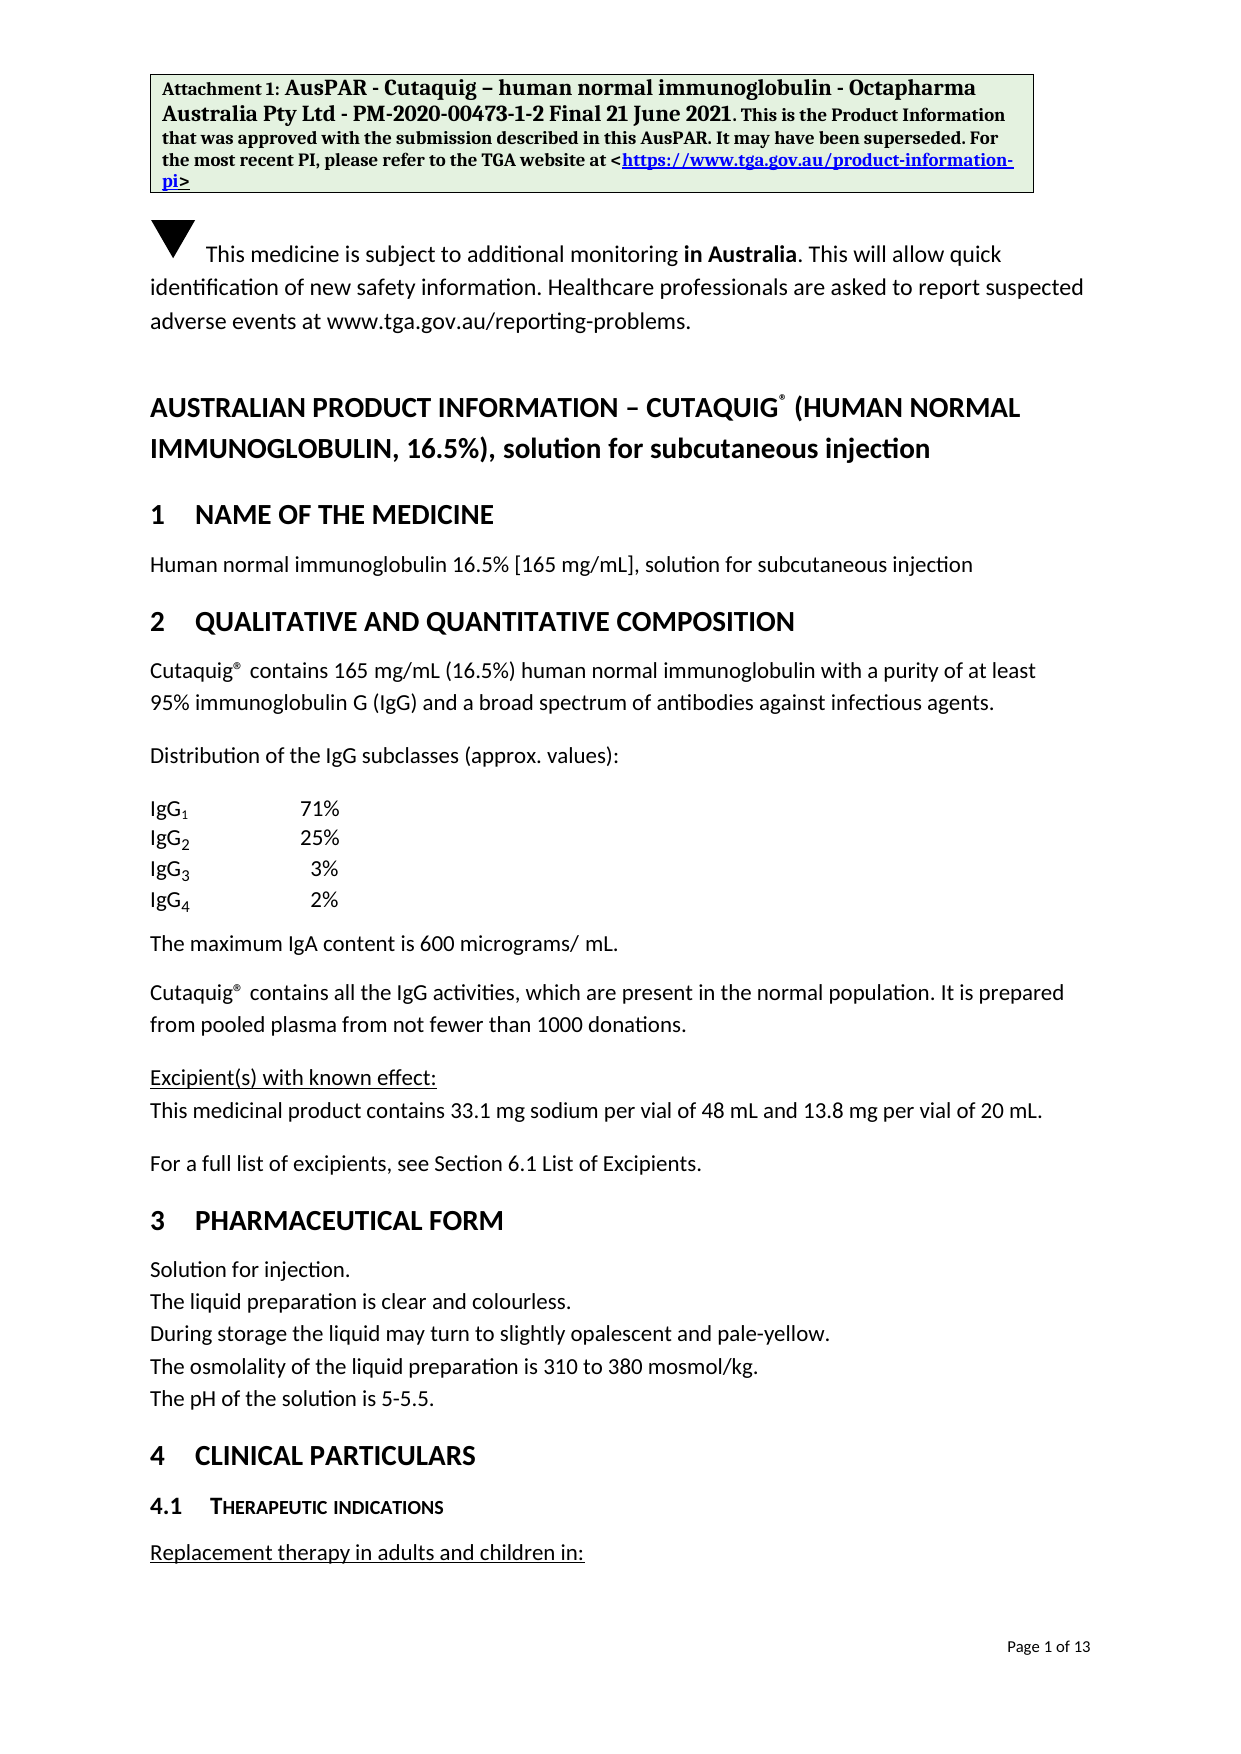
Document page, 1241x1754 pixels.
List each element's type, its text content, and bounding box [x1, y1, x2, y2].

text The maximum IgA content is 600 micrograms/ mL. [150, 929, 1090, 957]
text Solution for injection. [150, 1255, 1090, 1283]
subtitle Pharmaceutical form [150, 1202, 1090, 1237]
text Distribution of the IgG subclasses (approx. values): [150, 742, 1090, 769]
text The liquid preparation is clear and colourless. [150, 1287, 1090, 1315]
text This medicinal product contains 33.1 mg sodium per vial of 48 mL and 13.8 mg per vial of 20 mL. [150, 1096, 1090, 1124]
text During storage the liquid may turn to slightly opalescent and pale-yellow. [150, 1319, 1090, 1348]
subtitle Clinical particulars [150, 1437, 1090, 1473]
subtitle Qualitative and quantitative composition [150, 603, 1090, 638]
text This medicine is subject to additional monitoring in Australia. This will allow quick identification of new safety information. Healthcare professionals are asked to report suspected adverse events at www.tga.gov.au/reporting-problems. [150, 221, 1090, 335]
text The osmolality of the liquid preparation is 310 to 380 mosmol/kg. [150, 1352, 1090, 1380]
text Cutaquig® contains all the IgG activities, which are present in the normal population. It is prepared from pooled plasma from not fewer than 1000 donations. [150, 978, 1090, 1038]
text The pH of the solution is 5-5.5. [150, 1384, 1090, 1412]
subtitle Australian Product Information – cutaquig® (HUman normal Immunoglobulin, 16.5%), solution for subcutaneous injection [150, 389, 1090, 466]
text Cutaquig® contains 165 mg/mL (16.5%) human normal immunoglobulin with a purity of at least 95% immunoglobulin G (IgG) and a broad spectrum of antibodies against infectious agents. [150, 656, 1090, 717]
subtitle Therapeutic indications [150, 1490, 1090, 1521]
text Excipient(s) with known effect: [150, 1063, 1090, 1092]
text IgG1 71% IgG2 25% IgG3 3% IgG4 2% [150, 794, 1090, 917]
text Replacement therapy in adults and children in: [150, 1538, 1090, 1566]
subtitle Name of the medicine [150, 496, 1090, 532]
text For a full list of excipients, see Section 6.1 List of Excipients. [150, 1149, 1090, 1177]
text Human normal immunoglobulin 16.5% [165 mg/mL], solution for subcutaneous injection [150, 550, 1090, 578]
